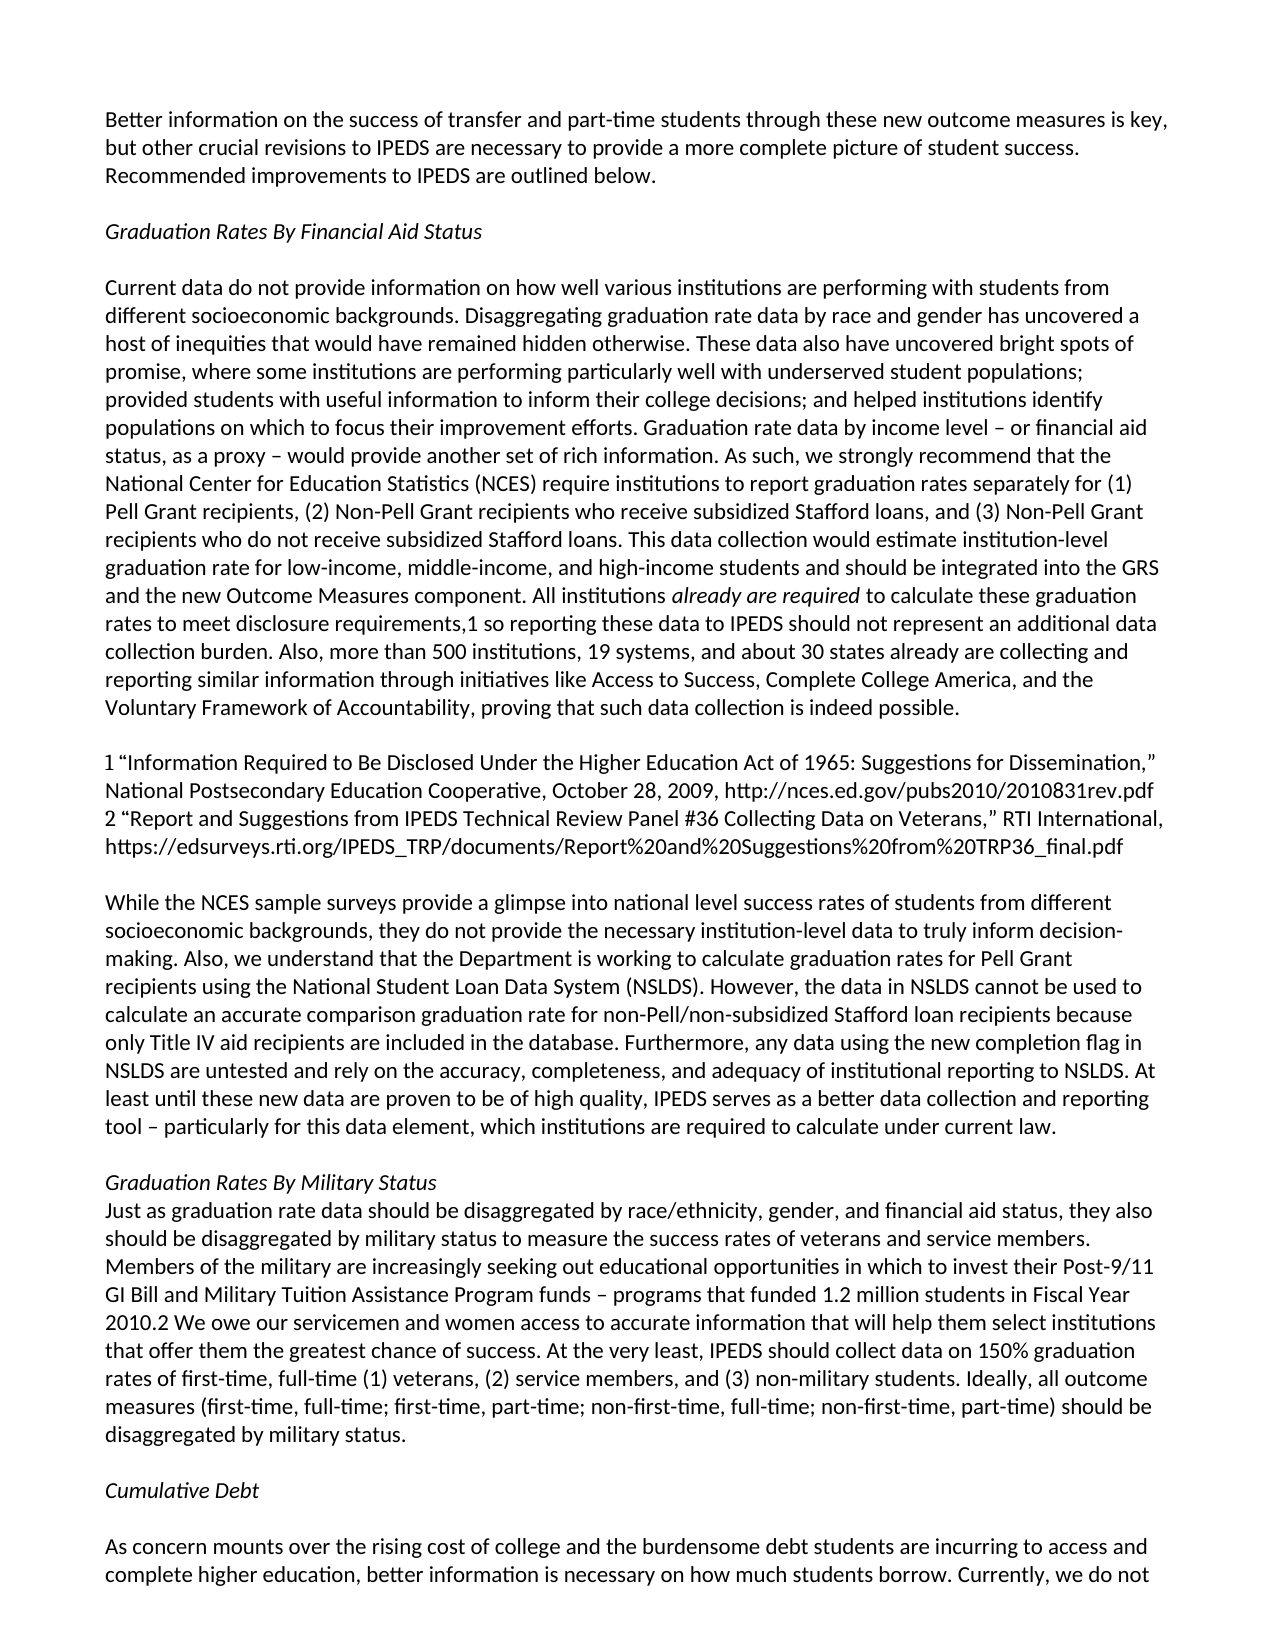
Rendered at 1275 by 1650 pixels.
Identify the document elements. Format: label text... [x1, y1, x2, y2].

text 2 “Report and Suggestions from IPEDS Technical Review Panel #36 Collecting Data on Veterans,” RTI International, https://edsurveys.rti.org/IPEDS_TRP/documents/Report%20and%20Suggestions%20from%20TRP36_final.pdf [105, 804, 1170, 860]
text Just as graduation rate data should be disaggregated by race/ethnicity, gender, and financial aid status, they also should be disaggregated by military status to measure the success rates of veterans and service members. Members of the military are increasingly seeking out educational opportunities in which to invest their Post-9/11 GI Bill and Military Tuition Assistance Program funds – programs that funded 1.2 million students in Fiscal Year 2010.2 We owe our servicemen and women access to accurate information that will help them select institutions that offer them the greatest chance of success. At the very least, IPEDS should collect data on 150% graduation rates of first-time, full-time (1) veterans, (2) service members, and (3) non-military students. Ideally, all outcome measures (first-time, full-time; first-time, part-time; non-first-time, full-time; non-first-time, part-time) should be disaggregated by military status. [105, 1196, 1170, 1448]
text Cumulative Debt [105, 1476, 1170, 1504]
text Graduation Rates By Military Status [105, 1168, 1170, 1196]
text Current data do not provide information on how well various institutions are performing with students from different socioeconomic backgrounds. Disaggregating graduation rate data by race and gender has uncovered a host of inequities that would have remained hidden otherwise. These data also have uncovered bright spots of promise, where some institutions are performing particularly well with underserved student populations; provided students with useful information to inform their college decisions; and helped institutions identify populations on which to focus their improvement efforts. Graduation rate data by income level – or financial aid status, as a proxy – would provide another set of rich information. As such, we strongly recommend that the National Center for Education Statistics (NCES) require institutions to report graduation rates separately for (1) Pell Grant recipients, (2) Non-Pell Grant recipients who receive subsidized Stafford loans, and (3) Non-Pell Grant recipients who do not receive subsidized Stafford loans. This data collection would estimate institution-level graduation rate for low-income, middle-income, and high-income students and should be integrated into the GRS and the new Outcome Measures component. All institutions already are required to calculate these graduation rates to meet disclosure requirements,1 so reporting these data to IPEDS should not represent an additional data collection burden. Also, more than 500 institutions, 19 systems, and about 30 states already are collecting and reporting similar information through initiatives like Access to Success, Complete College America, and the Voluntary Framework of Accountability, proving that such data collection is indeed possible. [105, 273, 1170, 721]
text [105, 1532, 1170, 1588]
text While the NCES sample surveys provide a glimpse into national level success rates of students from different socioeconomic backgrounds, they do not provide the necessary institution-level data to truly inform decision-making. Also, we understand that the Department is working to calculate graduation rates for Pell Grant recipients using the National Student Loan Data System (NSLDS). However, the data in NSLDS cannot be used to calculate an accurate comparison graduation rate for non-Pell/non-subsidized Stafford loan recipients because only Title IV aid recipients are included in the database. Furthermore, any data using the new completion flag in NSLDS are untested and rely on the accuracy, completeness, and adequacy of institutional reporting to NSLDS. At least until these new data are proven to be of high quality, IPEDS serves as a better data collection and reporting tool – particularly for this data element, which institutions are required to calculate under current law. [105, 888, 1170, 1140]
text 1 “Information Required to Be Disclosed Under the Higher Education Act of 1965: Suggestions for Dissemination,” National Postsecondary Education Cooperative, October 28, 2009, http://nces.ed.gov/pubs2010/2010831rev.pdf [105, 748, 1170, 804]
text Graduation Rates By Financial Aid Status [105, 217, 1170, 245]
text Better information on the success of transfer and part-time students through these new outcome measures is key, but other crucial revisions to IPEDS are necessary to provide a more complete picture of student success. Recommended improvements to IPEDS are outlined below. [105, 105, 1170, 189]
